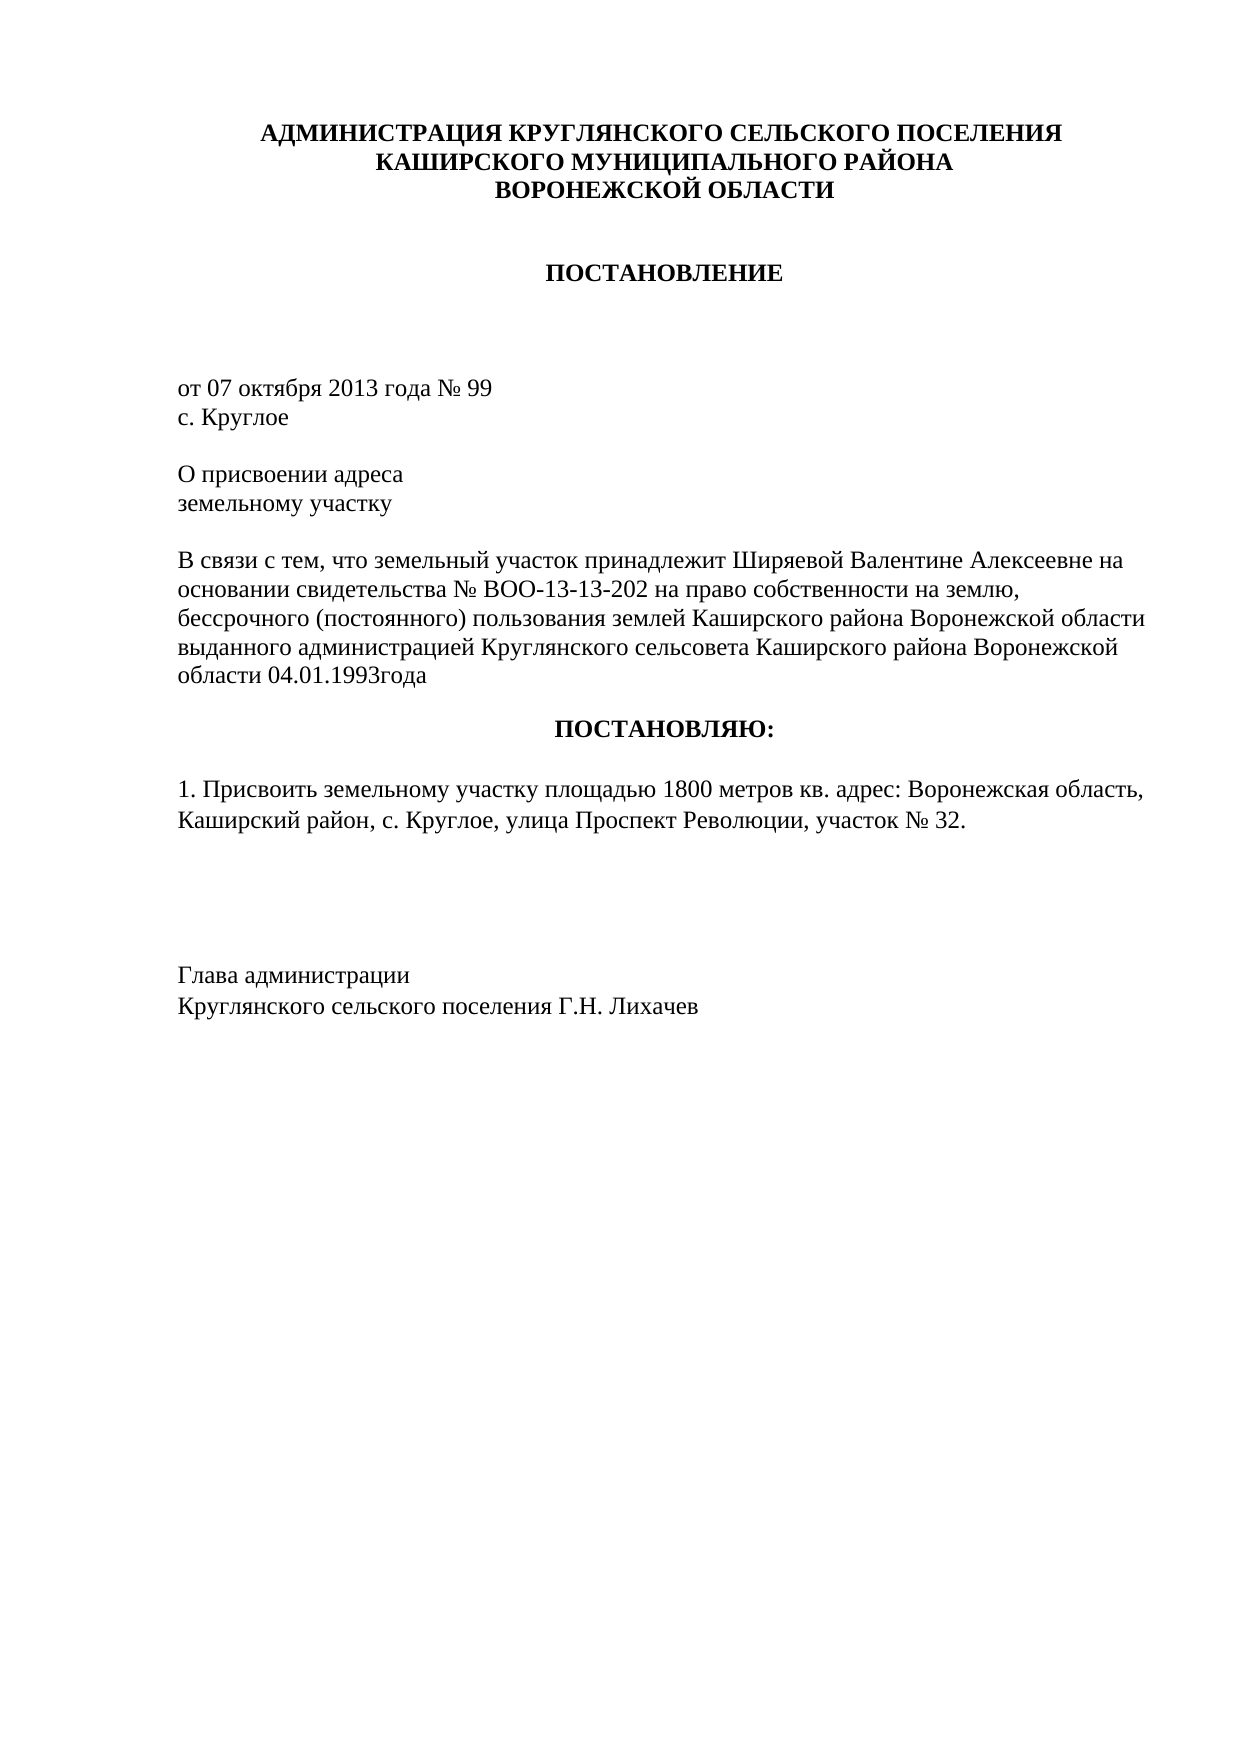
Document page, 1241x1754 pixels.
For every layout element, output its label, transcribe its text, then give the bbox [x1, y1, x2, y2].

text ПОСТАНОВЛЕНИЕ [177, 258, 1152, 287]
text ПОСТАНОВЛЯЮ: [177, 714, 1152, 743]
text от 07 октября 2013 года № 99 с. Круглое О присвоении адреса земельному участку В связи с тем, что земельный участок принадлежит Ширяевой Валентине Алексеевне на основании свидетельства № ВОО-13-13-202 на право собственности на землю, бессрочного (постоянного) пользования землей Каширского района Воронежской области выданного администрацией Круглянского сельсовета Каширского района Воронежской области 04.01.1993года [177, 287, 1152, 689]
text 1. Присвоить земельному участку площадью 1800 метров кв. адрес: Воронежская область, Каширский район, с. Круглое, улица Проспект Революции, участок № 32. Глава администрации Круглянского сельского поселения Г.Н. Лихачев [177, 743, 1152, 1020]
text АДМИНИСТРАЦИЯ КРУГЛЯНСКОГО СЕЛЬСКОГО ПОСЕЛЕНИЯ КАШИРСКОГО МУНИЦИПАЛЬНОГО РАЙОНА ВОРОНЕЖСКОЙ ОБЛАСТИ [177, 118, 1152, 204]
